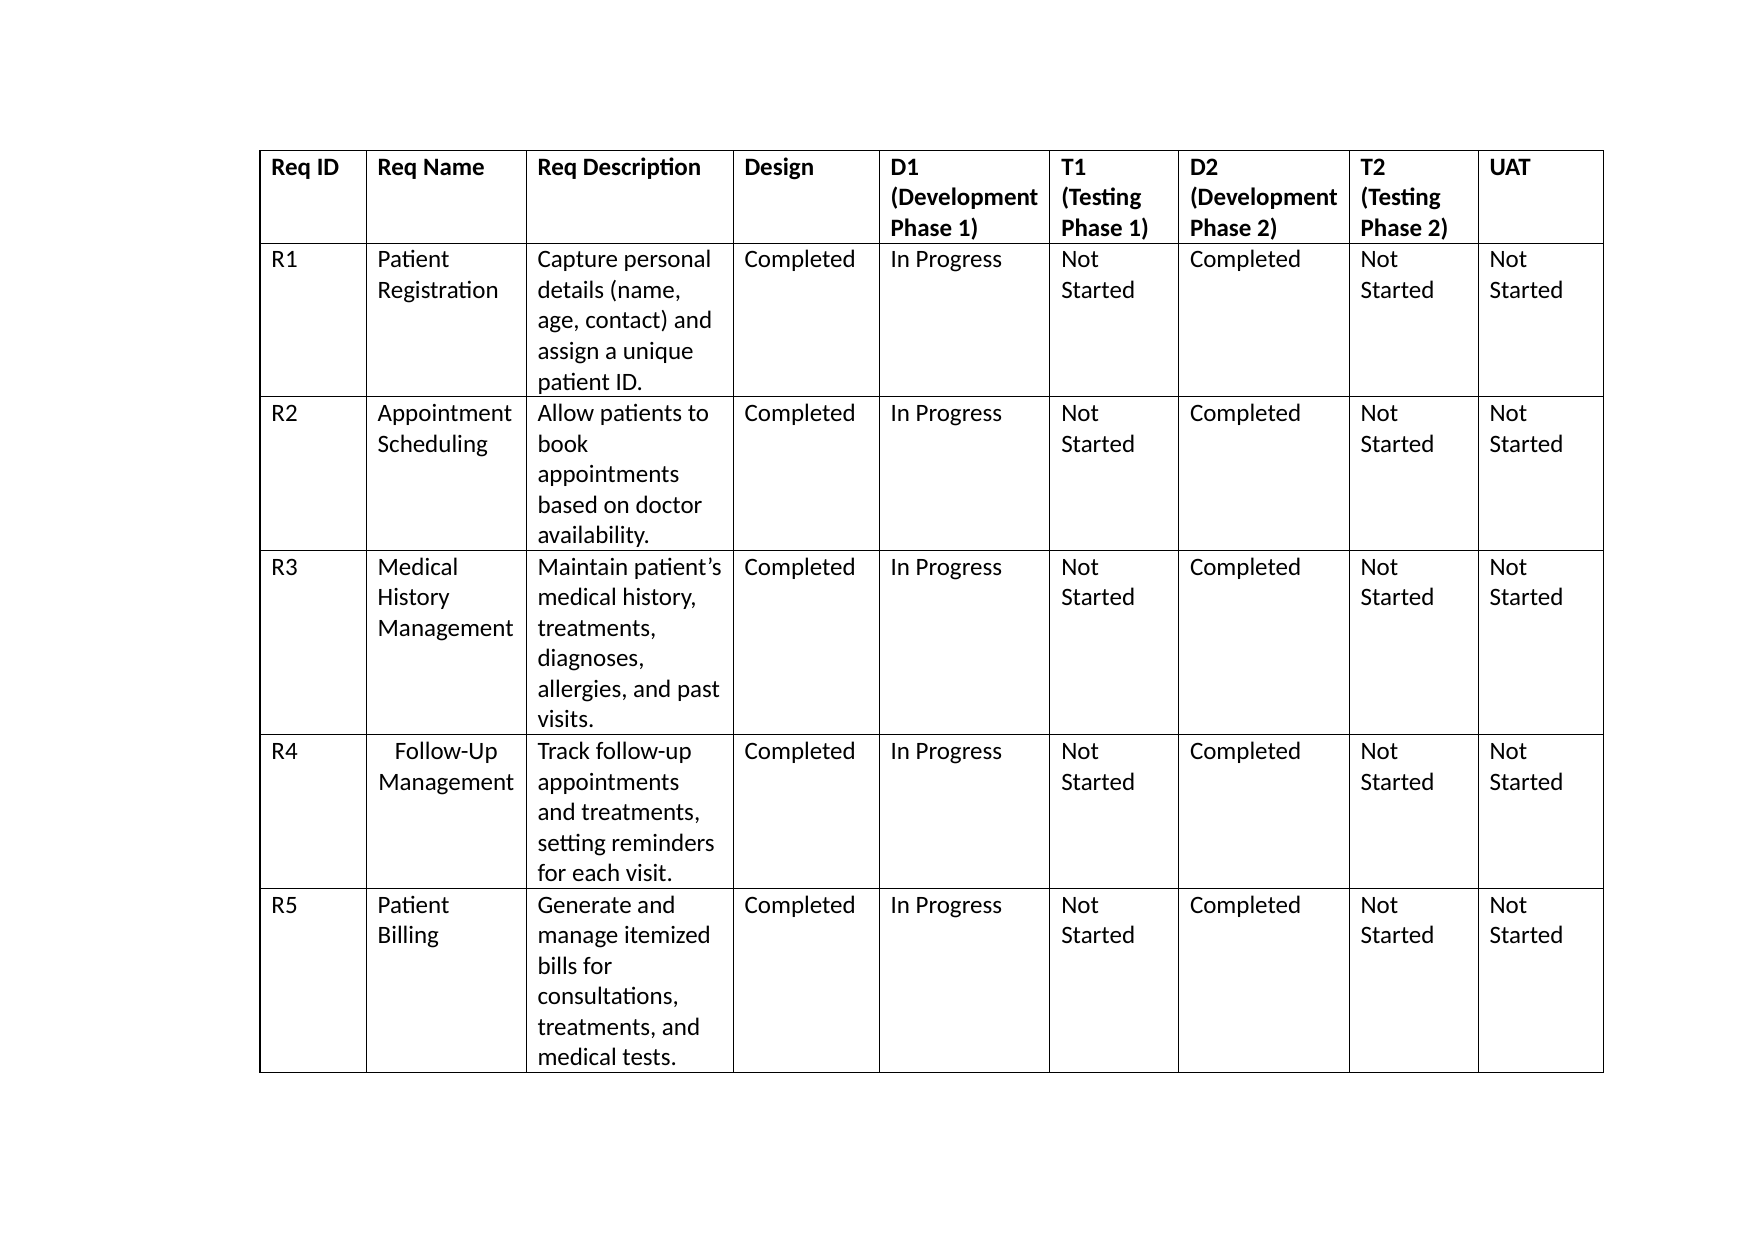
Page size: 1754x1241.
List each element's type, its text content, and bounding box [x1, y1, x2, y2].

table_cell Not Started [1050, 244, 1178, 396]
table_cell Not Started [1050, 735, 1178, 888]
table_cell Track follow-up appointments and treatments, setting reminders for each visit. [527, 735, 733, 888]
table_cell R5 [261, 889, 366, 1072]
table_cell Medical History Management [367, 551, 526, 734]
table_cell Not Started [1479, 735, 1603, 888]
table_cell Not Started [1350, 889, 1478, 1072]
table_cell Patient Billing [367, 889, 526, 1072]
table_cell Completed [1179, 551, 1349, 734]
table_cell Not Started [1479, 551, 1603, 734]
table_header T2 (Testing Phase 2) [1350, 151, 1478, 243]
table_header Design [734, 151, 879, 243]
table_cell Not Started [1350, 551, 1478, 734]
table_header Req ID [261, 151, 366, 243]
table_cell R2 [261, 397, 366, 550]
table_cell Not Started [1479, 244, 1603, 396]
table_cell In Progress [880, 244, 1049, 396]
table_cell Maintain patient’s medical history, treatments, diagnoses, allergies, and past visits. [527, 551, 733, 734]
table_header UAT [1479, 151, 1603, 243]
table_cell R1 [261, 244, 366, 396]
table_cell Completed [734, 889, 879, 1072]
table_cell Completed [1179, 244, 1349, 396]
table_cell Not Started [1050, 397, 1178, 550]
table_cell Not Started [1350, 244, 1478, 396]
table_header D1 (Development Phase 1) [880, 151, 1049, 243]
table_cell Not Started [1050, 551, 1178, 734]
table_cell Completed [734, 244, 879, 396]
table_cell In Progress [880, 735, 1049, 888]
table_header D2 (Development Phase 2) [1179, 151, 1349, 243]
table_cell Generate and manage itemized bills for consultations, treatments, and medical tests. [527, 889, 733, 1072]
table_cell Not Started [1479, 889, 1603, 1072]
table_cell Not Started [1350, 397, 1478, 550]
table_cell Allow patients to book appointments based on doctor availability. [527, 397, 733, 550]
table_cell Completed [1179, 889, 1349, 1072]
table_cell Appointment Scheduling [367, 397, 526, 550]
table_cell Capture personal details (name, age, contact) and assign a unique patient ID. [527, 244, 733, 396]
table_cell In Progress [880, 889, 1049, 1072]
table_cell Completed [734, 735, 879, 888]
table_header T1 (Testing Phase 1) [1050, 151, 1178, 243]
table_cell Not Started [1479, 397, 1603, 550]
table_header Req Name [367, 151, 526, 243]
table_cell R3 [261, 551, 366, 734]
table_cell Completed [734, 397, 879, 550]
table_cell In Progress [880, 551, 1049, 734]
table_cell Completed [1179, 735, 1349, 888]
table_cell Not Started [1050, 889, 1178, 1072]
table_header Req Description [527, 151, 733, 243]
table_cell In Progress [880, 397, 1049, 550]
table_cell Completed [1179, 397, 1349, 550]
table_cell R4 [261, 735, 366, 888]
table_cell Follow-Up Management [367, 735, 526, 888]
table_cell Patient Registration [367, 244, 526, 396]
table_cell Completed [734, 551, 879, 734]
table_cell Not Started [1350, 735, 1478, 888]
